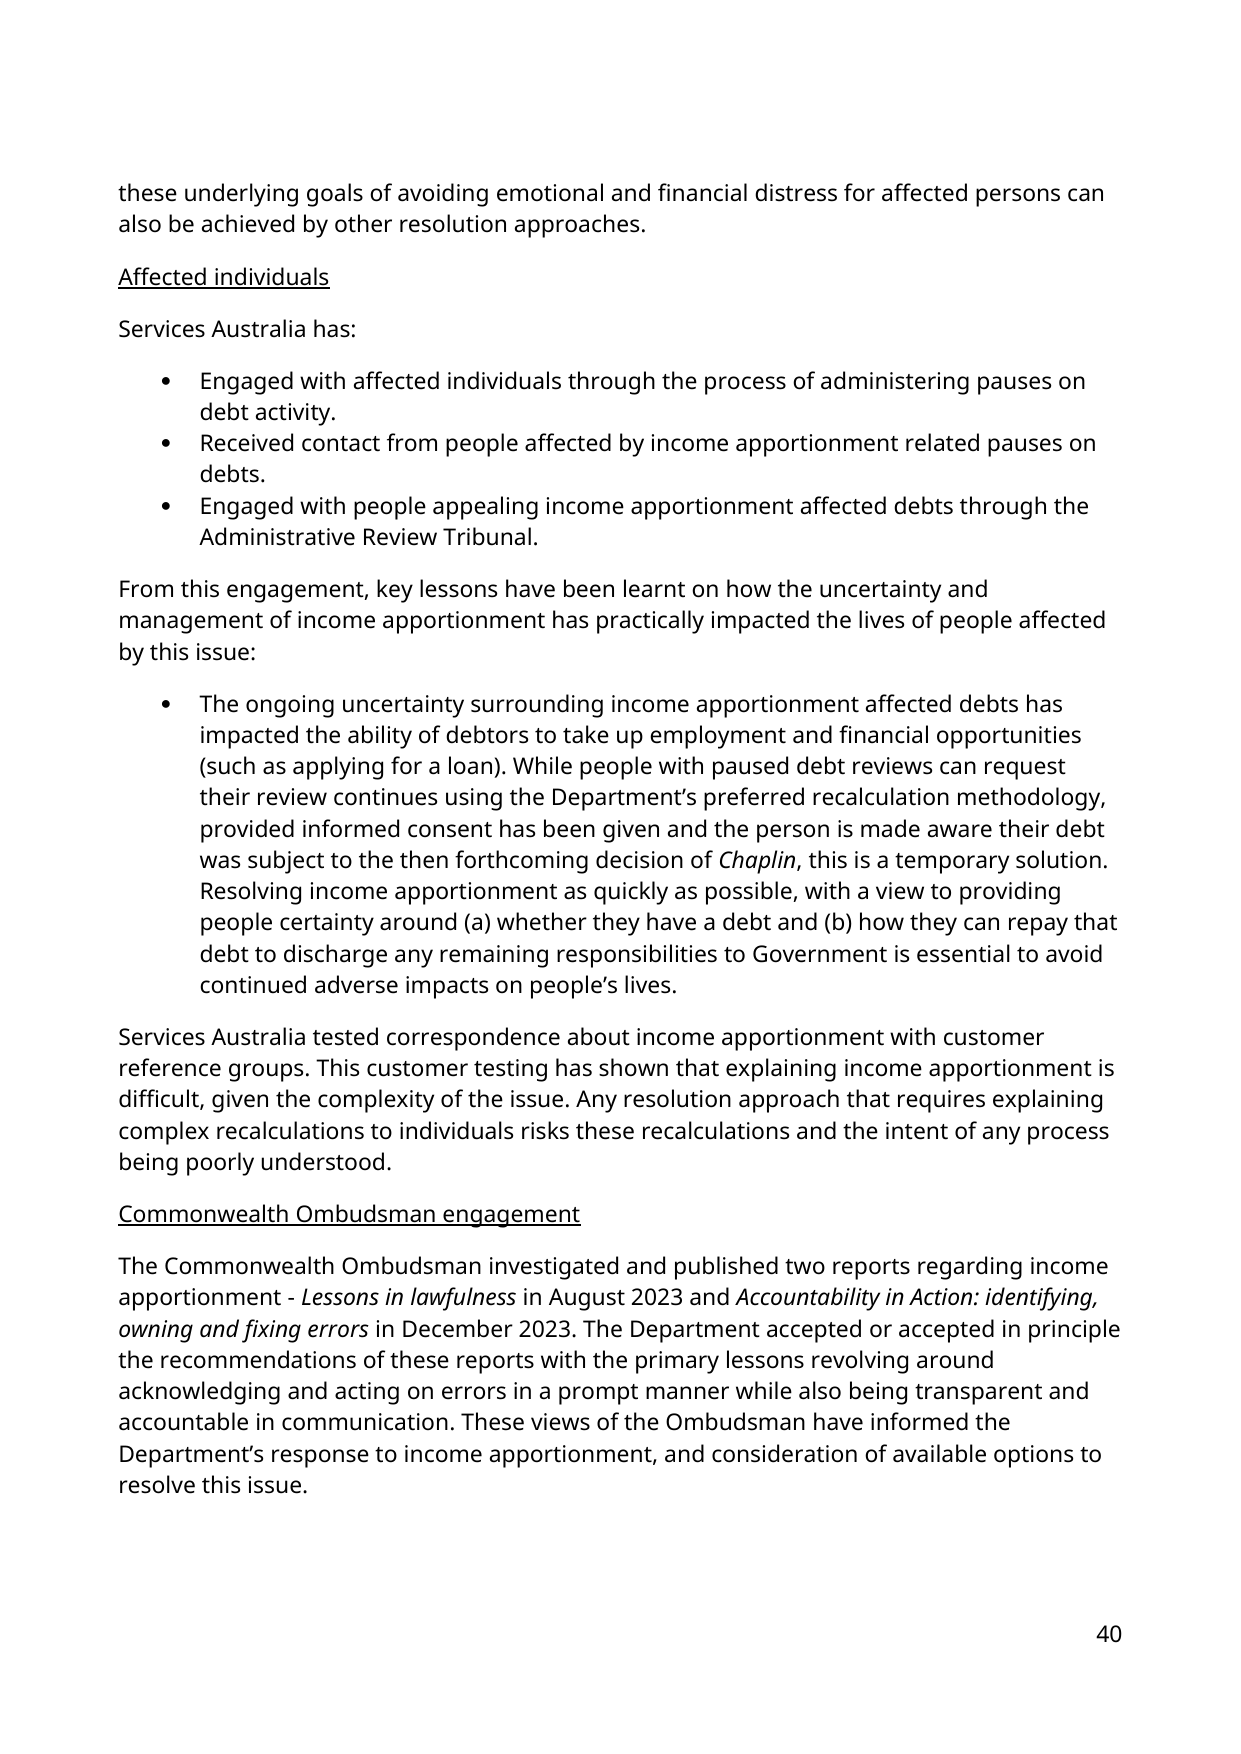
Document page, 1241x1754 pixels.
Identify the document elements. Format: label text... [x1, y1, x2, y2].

list Engaged with people appealing income apportionment affected debts through the Administrative Review Tribunal. [162, 490, 1122, 552]
text Services Australia tested correspondence about income apportionment with customer reference groups. This customer testing has shown that explaining income apportionment is difficult, given the complexity of the issue. Any resolution approach that requires explaining complex recalculations to individuals risks these recalculations and the intent of any process being poorly understood. [118, 1021, 1122, 1177]
text Services Australia has: [118, 313, 1122, 344]
text Affected individuals [118, 261, 1122, 292]
text From this engagement, key lessons have been learnt on how the uncertainty and management of income apportionment has practically impacted the lives of people affected by this issue: [118, 573, 1122, 667]
list The ongoing uncertainty surrounding income apportionment affected debts has impacted the ability of debtors to take up employment and financial opportunities (such as applying for a loan). While people with paused debt reviews can request their review continues using the Department’s preferred recalculation methodology, provided informed consent has been given and the person is made aware their debt was subject to the then forthcoming decision of Chaplin, this is a temporary solution. Resolving income apportionment as quickly as possible, with a view to providing people certainty around (a) whether they have a debt and (b) how they can repay that debt to discharge any remaining responsibilities to Government is essential to avoid continued adverse impacts on people’s lives. [162, 688, 1122, 1000]
text Commonwealth Ombudsman engagement [118, 1198, 1122, 1229]
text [118, 177, 1122, 240]
list Received contact from people affected by income apportionment related pauses on debts. [162, 427, 1122, 490]
list Engaged with affected individuals through the process of administering pauses on debt activity. [162, 365, 1122, 427]
text The Commonwealth Ombudsman investigated and published two reports regarding income apportionment - Lessons in lawfulness in August 2023 and Accountability in Action: identifying, owning and fixing errors in December 2023. The Department accepted or accepted in principle the recommendations of these reports with the primary lessons revolving around acknowledging and acting on errors in a prompt manner while also being transparent and accountable in communication. These views of the Ombudsman have informed the Department’s response to income apportionment, and consideration of available options to resolve this issue. [118, 1250, 1122, 1500]
